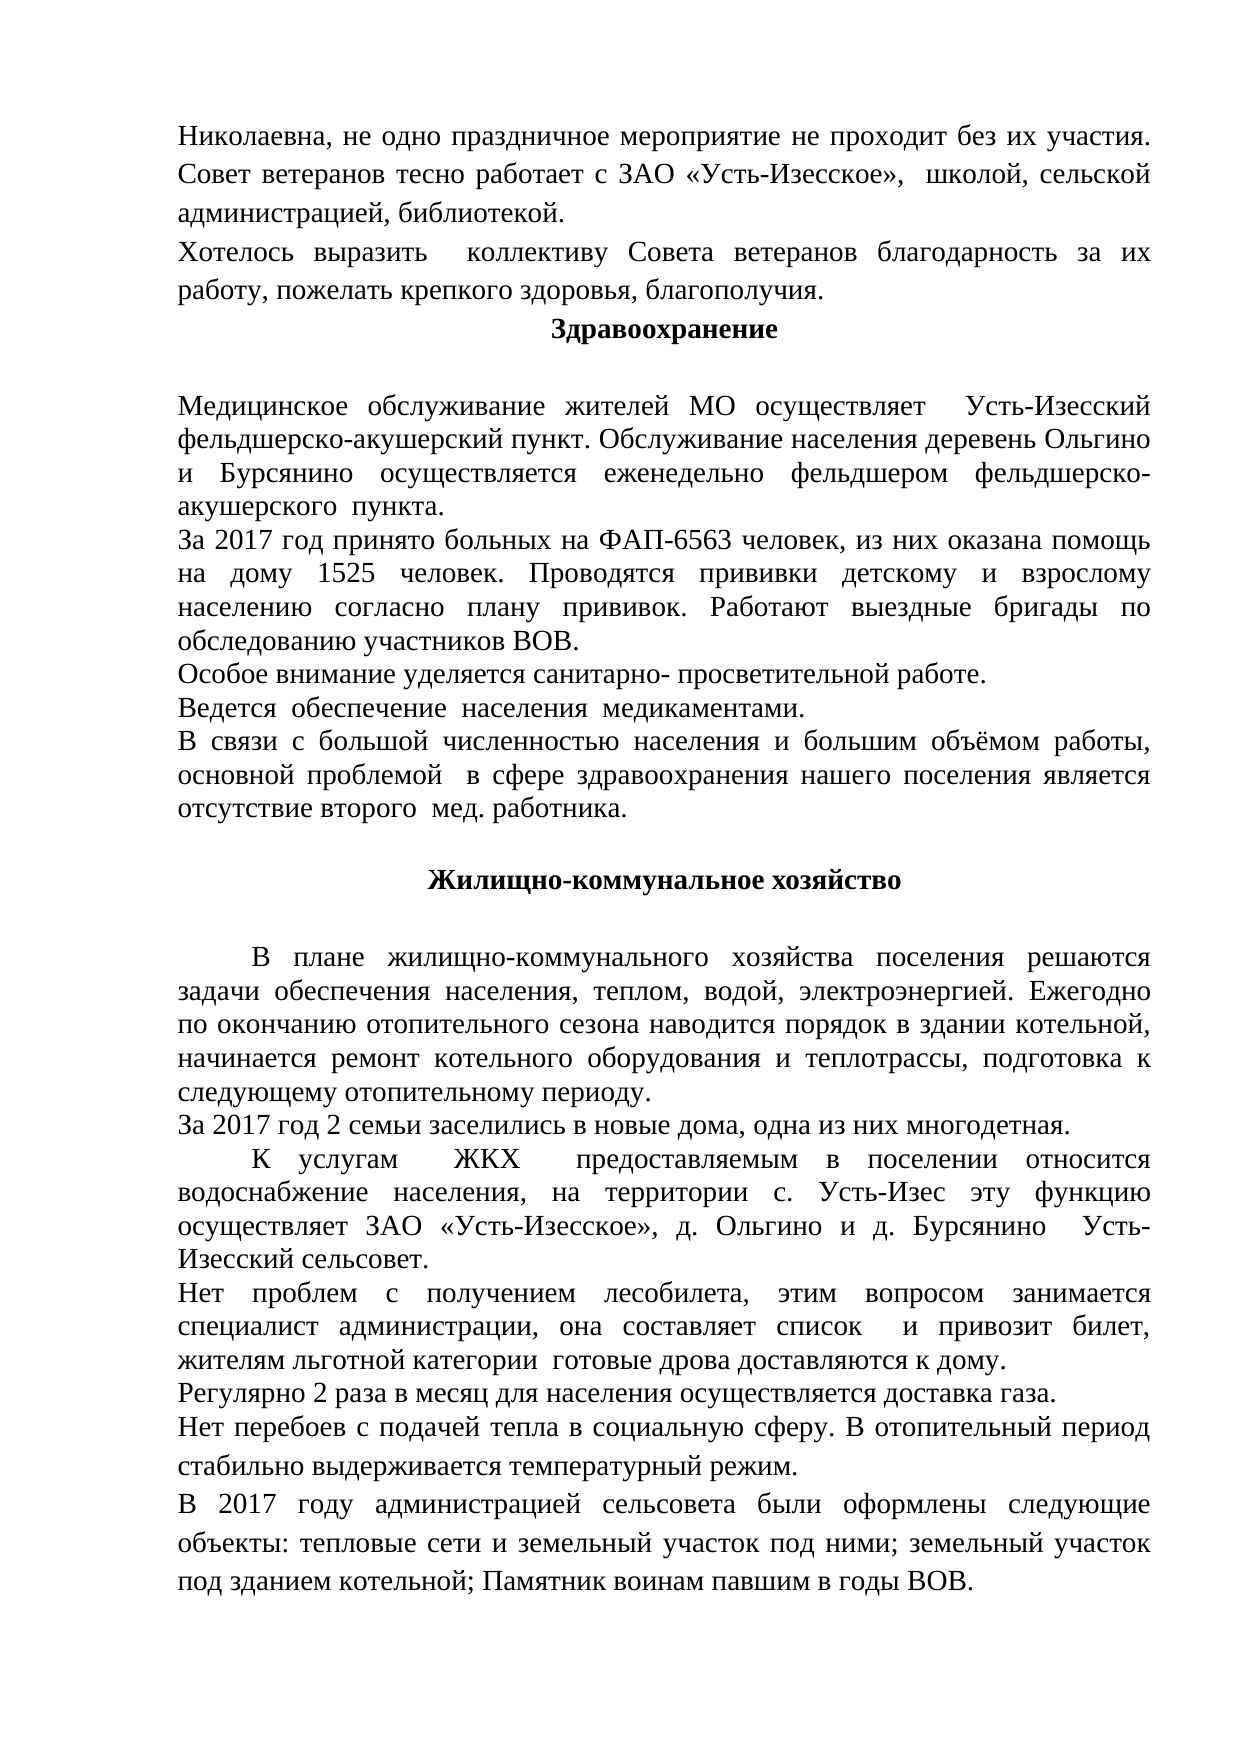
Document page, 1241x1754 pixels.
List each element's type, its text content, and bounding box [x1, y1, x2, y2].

text За 2017 год принято больных на ФАП-6563 человек, из них оказана помощь на дому 1525 человек. Проводятся прививки детскому и взрослому населению согласно плану прививок. Работают выездные бригады по обследованию участников ВОВ. [177, 522, 1152, 656]
text За 2017 год 2 семьи заселились в новые дома, одна из них многодетная. [177, 1107, 1152, 1141]
text В плане жилищно-коммунального хозяйства поселения решаются задачи обеспечения населения, теплом, водой, электроэнергией. Ежегодно по окончанию отопительного сезона наводится порядок в здании котельной, начинается ремонт котельного оборудования и теплотрассы, подготовка к следующему отопительному периоду. [177, 939, 1152, 1107]
text Хотелось выразить коллективу Совета ветеранов благодарность за их работу, пожелать крепкого здоровья, благополучия. [177, 234, 1152, 306]
text В 2017 году администрацией сельсовета были оформлены следующие объекты: тепловые сети и земельный участок под ними; земельный участок под зданием котельной; Памятник воинам павшим в годы ВОВ. [177, 1486, 1152, 1597]
text Особое внимание уделяется санитарно- просветительной работе. [177, 656, 1152, 690]
text Ведется обеспечение населения медикаментами. [177, 690, 1152, 723]
text Нет перебоев с подачей тепла в социальную сферу. В отопительный период стабильно выдерживается температурный режим. [177, 1409, 1152, 1481]
text Здравоохранение [177, 311, 1152, 344]
text Жилищно-коммунальное хозяйство [177, 862, 1152, 896]
list К услугам ЖКХ предоставляемым в поселении относится водоснабжение населения, на территории с. Усть-Изес эту функцию осуществляет ЗАО «Усть-Изесское», д. Ольгино и д. Бурсянино Усть-Изесский сельсовет. [177, 1141, 1152, 1275]
text Регулярно 2 раза в месяц для населения осуществляется доставка газа. [177, 1376, 1152, 1409]
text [177, 118, 1152, 229]
text Нет проблем с получением лесобилета, этим вопросом занимается специалист администрации, она составляет список и привозит билет, жителям льготной категории готовые дрова доставляются к дому. [177, 1275, 1152, 1376]
text Медицинское обслуживание жителей МО осуществляет Усть-Изесский фельдшерско-акушерский пункт. Обслуживание населения деревень Ольгино и Бурсянино осуществляется еженедельно фельдшером фельдшерско-акушерского пункта. [177, 388, 1152, 522]
text В связи с большой численностью населения и большим объёмом работы, основной проблемой в сфере здравоохранения нашего поселения является отсутствие второго мед. работника. [177, 723, 1152, 824]
